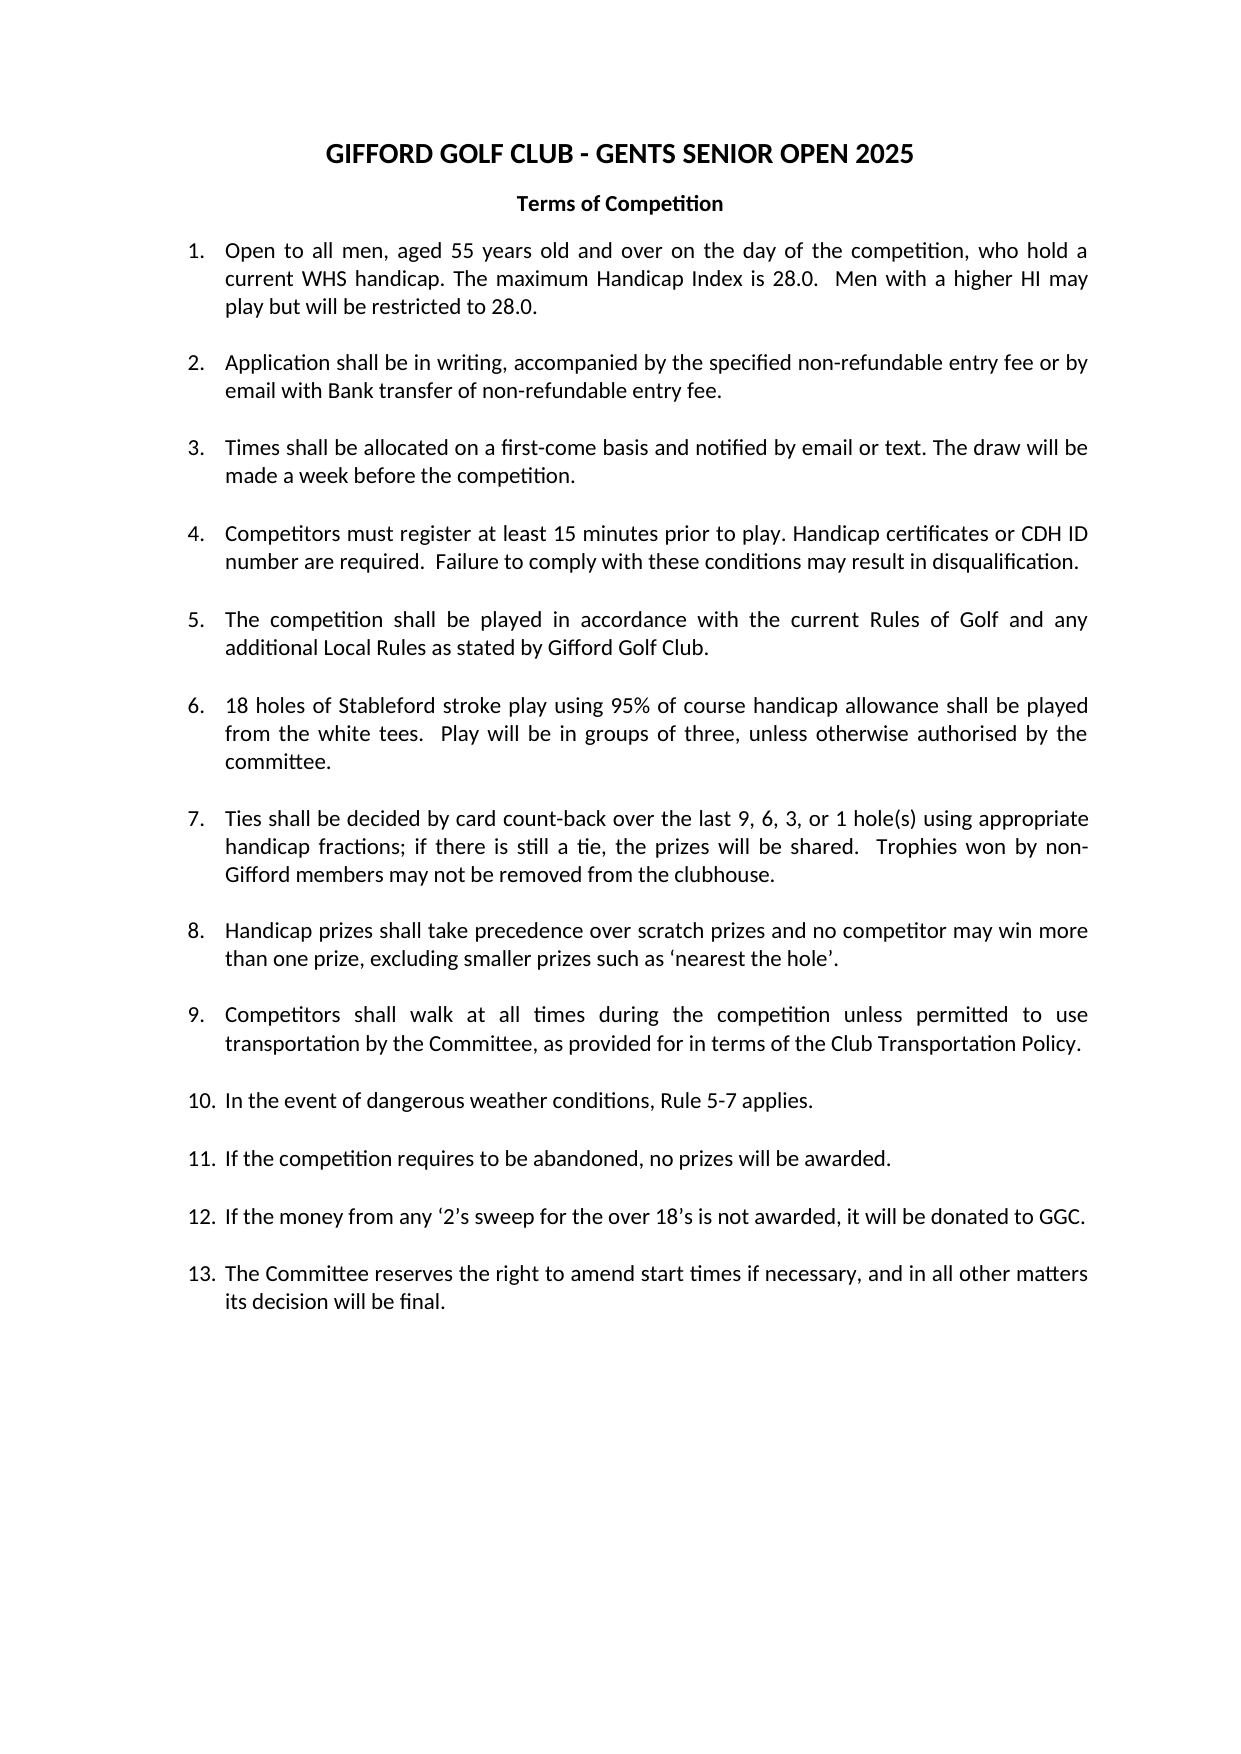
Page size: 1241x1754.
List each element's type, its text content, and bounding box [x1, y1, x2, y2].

list Ties shall be decided by card count-back over the last 9, 6, 3, or 1 hole(s) using appropriate handicap fractions; if there is still a tie, the prizes will be shared. Trophies won by non-Gifford members may not be removed from the clubhouse. [187, 804, 1090, 888]
list If the competition requires to be abandoned, no prizes will be awarded. [187, 1144, 1090, 1172]
list The Committee reserves the right to amend start times if necessary, and in all other matters its decision will be final. [187, 1259, 1090, 1316]
list Handicap prizes shall take precedence over scratch prizes and no competitor may win more than one prize, excluding smaller prizes such as ‘nearest the hole’. [187, 917, 1090, 973]
text Terms of Competition [150, 189, 1090, 217]
list Application shall be in writing, accompanied by the specified non-refundable entry fee or by email with Bank transfer of non-refundable entry fee. [187, 348, 1090, 404]
list Open to all men, aged 55 years old and over on the day of the competition, who hold a current WHS handicap. The maximum Handicap Index is 28.0. Men with a higher HI may play but will be restricted to 28.0. [187, 236, 1090, 320]
text GIFFORD GOLF CLUB - GENTS SENIOR OPEN 2025 [150, 135, 1090, 171]
list Times shall be allocated on a first-come basis and notified by email or text. The draw will be made a week before the competition. [187, 433, 1090, 489]
list Competitors shall walk at all times during the competition unless permitted to use transportation by the Committee, as provided for in terms of the Club Transportation Policy. [187, 1001, 1090, 1057]
list If the money from any ‘2’s sweep for the over 18’s is not awarded, it will be donated to GGC. [187, 1202, 1090, 1230]
list In the event of dangerous weather conditions, Rule 5-7 applies. [187, 1086, 1090, 1114]
list 18 holes of Stableford stroke play using 95% of course handicap allowance shall be played from the white tees. Play will be in groups of three, unless otherwise authorised by the committee. [187, 691, 1090, 775]
list Competitors must register at least 15 minutes prior to play. Handicap certificates or CDH ID number are required. Failure to comply with these conditions may result in disqualification. [187, 519, 1090, 575]
list The competition shall be played in accordance with the current Rules of Golf and any additional Local Rules as stated by Gifford Golf Club. [187, 605, 1090, 661]
